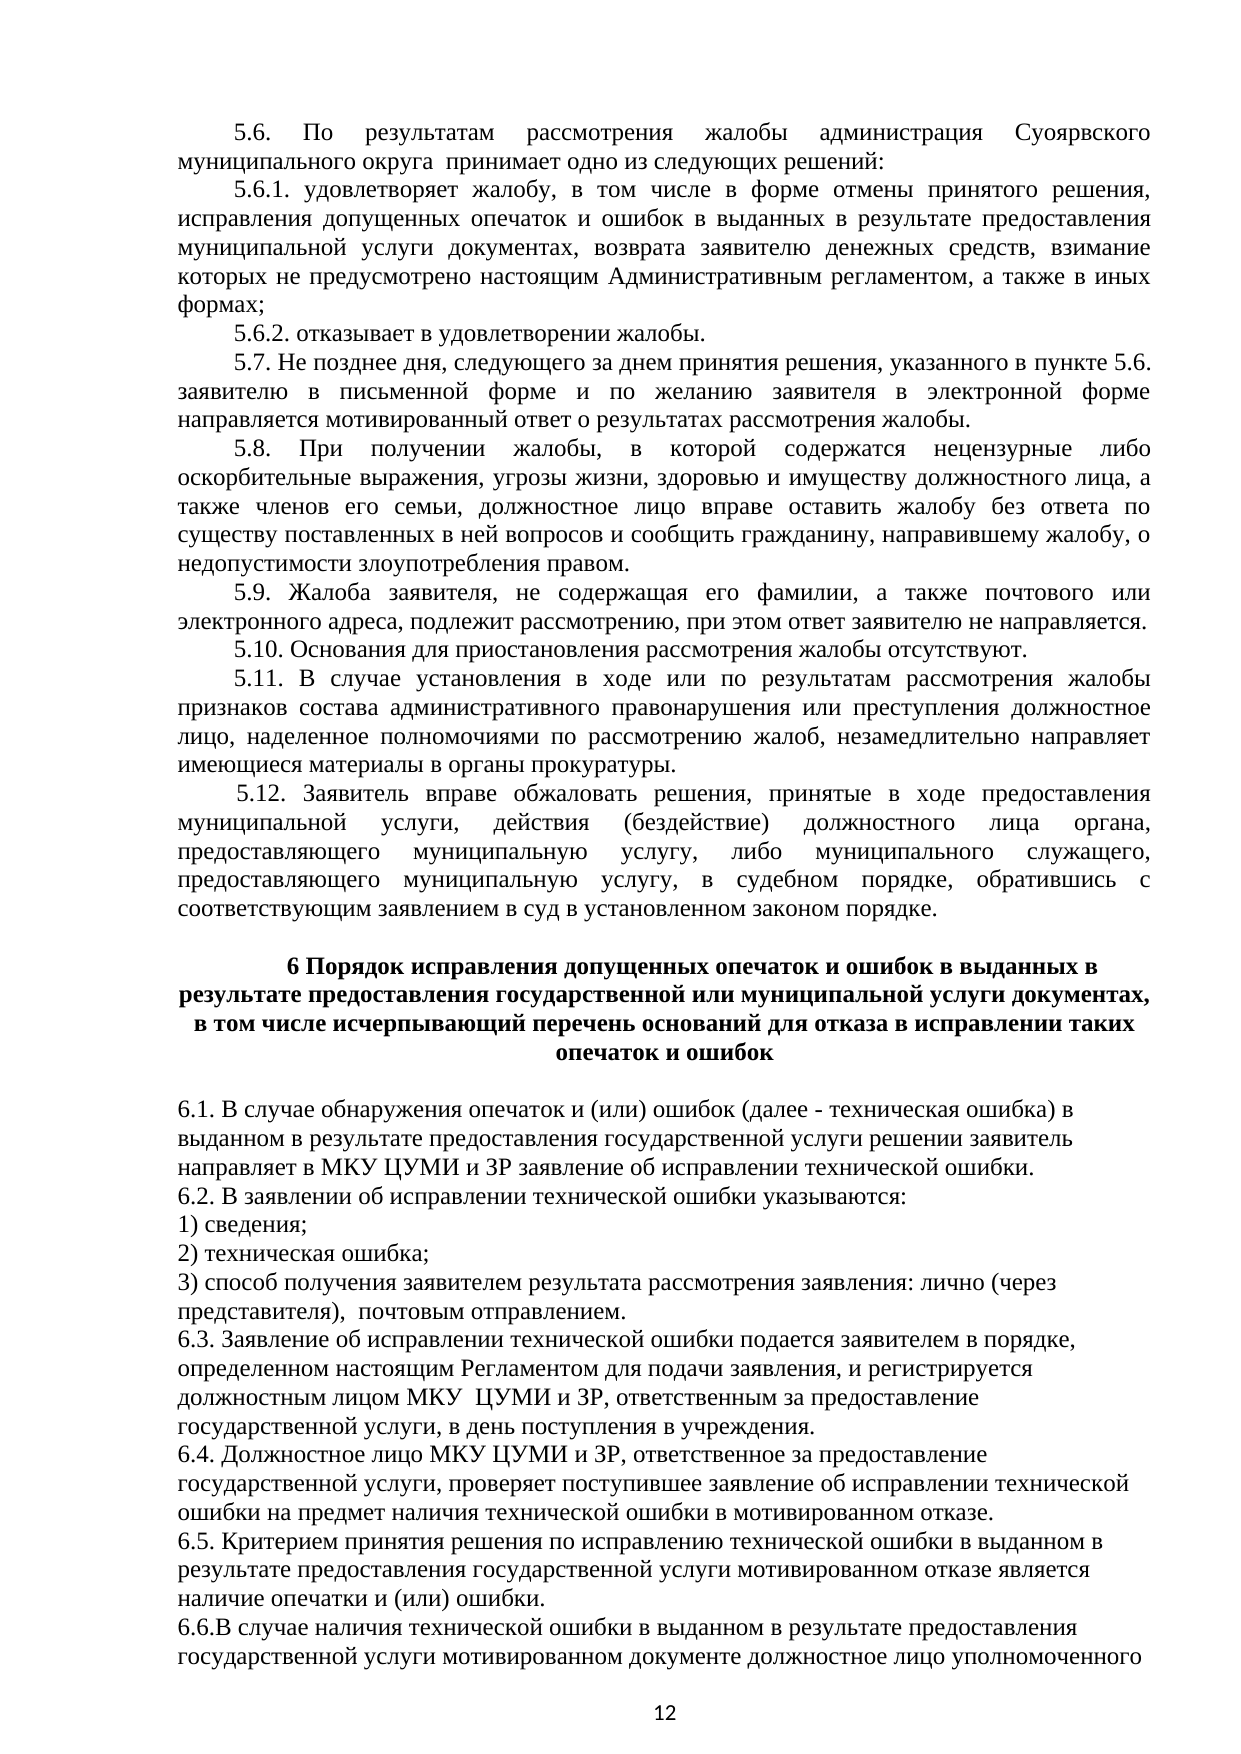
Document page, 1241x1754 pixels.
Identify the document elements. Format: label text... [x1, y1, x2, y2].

text 5.9. Жалоба заявителя, не содержащая его фамилии, а также почтового или электронного адреса, подлежит рассмотрению, при этом ответ заявителю не направляется. [177, 577, 1152, 634]
text 5.6.2. отказывает в удовлетворении жалобы. [177, 318, 1152, 347]
text 5.6. По результатам рассмотрения жалобы администрация Суоярвского муниципального округа принимает одно из следующих решений: [177, 117, 1152, 174]
text 5.10. Основания для приостановления рассмотрения жалобы отсутствуют. [177, 634, 1152, 663]
text 2) техническая ошибка; 3) способ получения заявителем результата рассмотрения заявления: лично (через представителя), почтовым отправлением. [177, 1238, 1152, 1324]
text 5.7. Не позднее дня, следующего за днем принятия решения, указанного в пункте 5.6. заявителю в письменной форме и по желанию заявителя в электронной форме направляется мотивированный ответ о результатах рассмотрения жалобы. [177, 347, 1152, 433]
text 5.12. Заявитель вправе обжаловать решения, принятые в ходе предоставления муниципальной услуги, действия (бездействие) должностного лица органа, предоставляющего муниципальную услугу, либо муниципального служащего, предоставляющего муниципальную услугу, в судебном порядке, обратившись с соответствующим заявлением в суд в установленном законом порядке. [177, 778, 1152, 922]
text 6 Порядок исправления допущенных опечаток и ошибок в выданных в результате предоставления государственной или муниципальной услуги документах, в том числе исчерпывающий перечень оснований для отказа в исправлении таких опечаток и ошибок [177, 951, 1152, 1066]
text 5.8. При получении жалобы, в которой содержатся нецензурные либо оскорбительные выражения, угрозы жизни, здоровью и имуществу должностного лица, а также членов его семьи, должностное лицо вправе оставить жалобу без ответа по существу поставленных в ней вопросов и сообщить гражданину, направившему жалобу, о недопустимости злоупотребления правом. [177, 433, 1152, 577]
text 5.6.1. удовлетворяет жалобу, в том числе в форме отмены принятого решения, исправления допущенных опечаток и ошибок в выданных в результате предоставления муниципальной услуги документах, возврата заявителю денежных средств, взимание которых не предусмотрено настоящим Административным регламентом, а также в иных формах; [177, 174, 1152, 318]
text 6.1. В случае обнаружения опечаток и (или) ошибок (далее - техническая ошибка) в выданном в результате предоставления государственной услуги решении заявитель направляет в МКУ ЦУМИ и ЗР заявление об исправлении технической ошибки. 6.2. В заявлении об исправлении технической ошибки указываются: 1) сведения; [177, 1094, 1152, 1238]
text 5.11. В случае установления в ходе или по результатам рассмотрения жалобы признаков состава административного правонарушения или преступления должностное лицо, наделенное полномочиями по рассмотрению жалоб, незамедлительно направляет имеющиеся материалы в органы прокуратуры. [177, 663, 1152, 778]
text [177, 1324, 1152, 1669]
